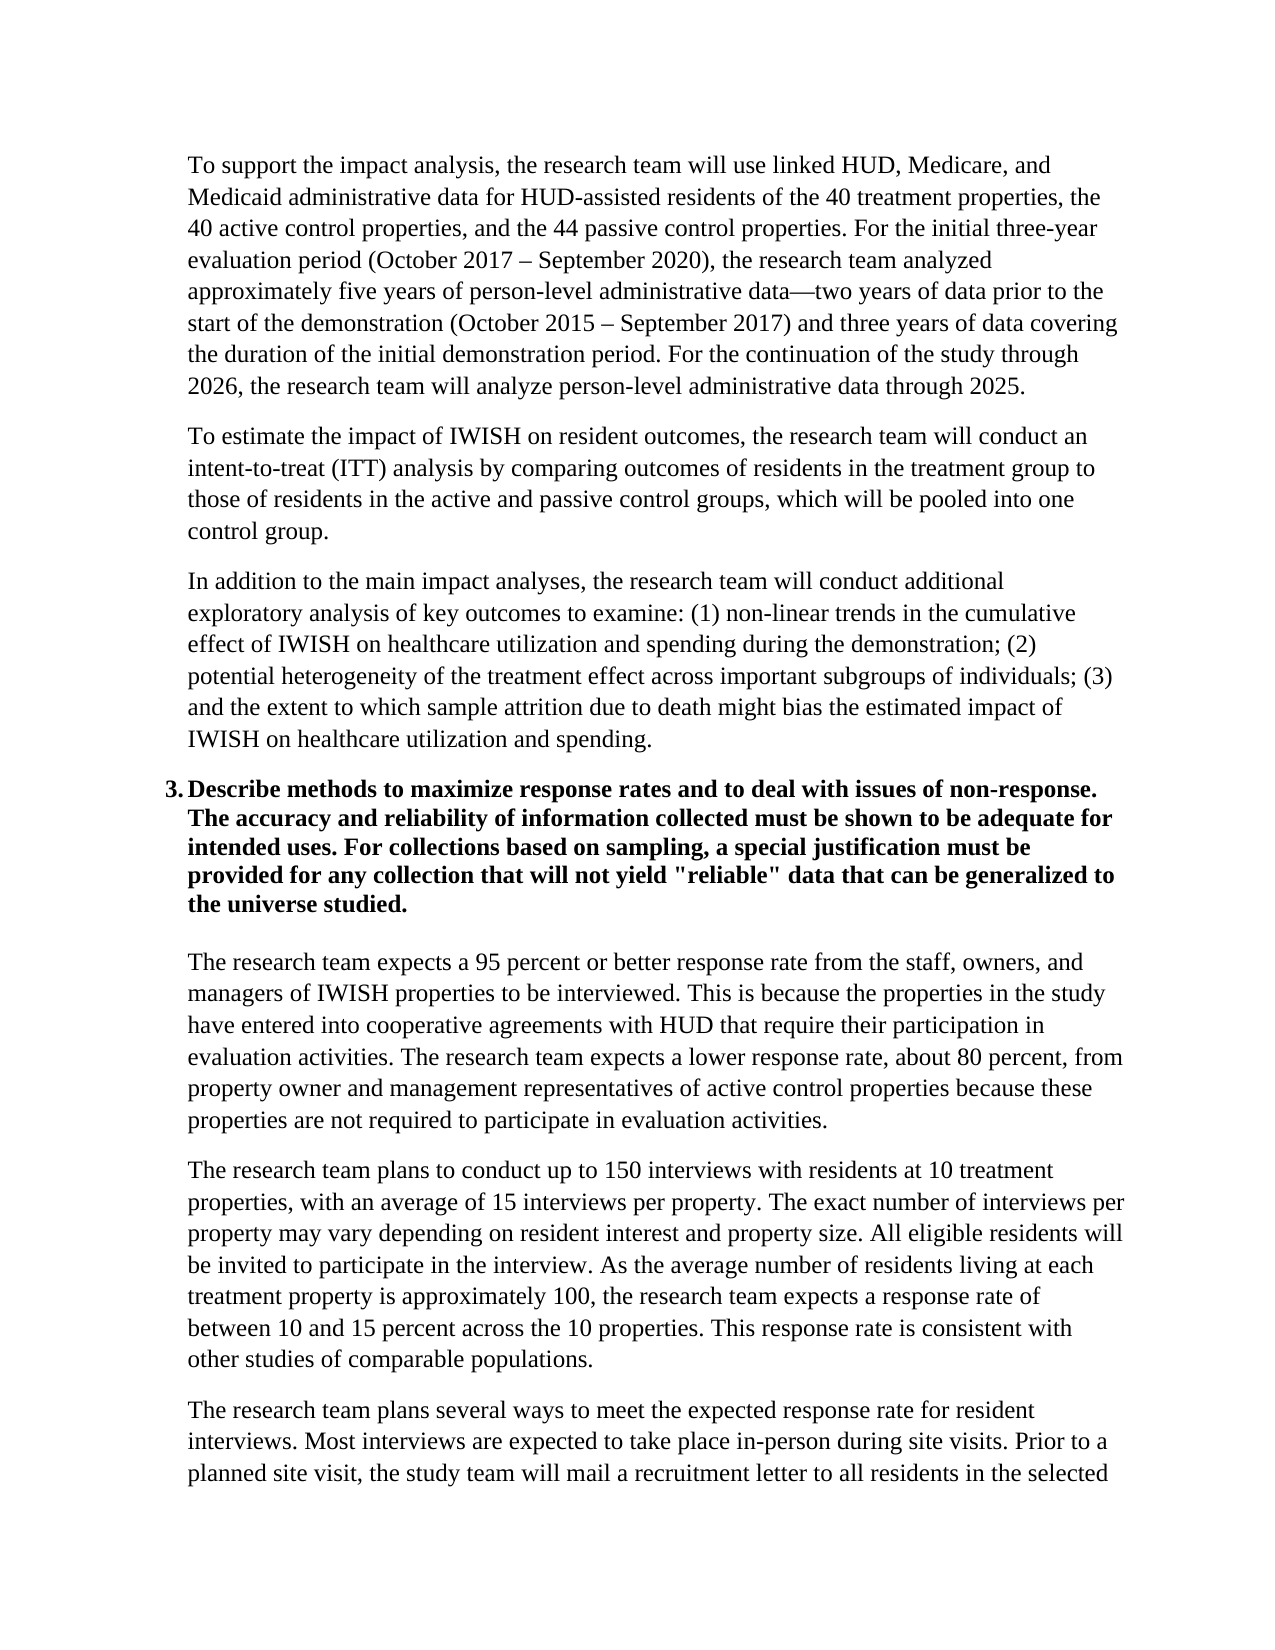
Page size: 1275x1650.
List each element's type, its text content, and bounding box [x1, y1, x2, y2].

list Describe methods to maximize response rates and to deal with issues of non-response. The accuracy and reliability of information collected must be shown to be adequate for intended uses. For collections based on sampling, a special justification must be provided for any collection that will not yield "reliable" data that can be generalized to the universe studied. [165, 774, 1125, 918]
text To estimate the impact of IWISH on resident outcomes, the research team will conduct an intent-to-treat (ITT) analysis by comparing outcomes of residents in the treatment group to those of residents in the active and passive control groups, which will be pooled into one control group. [187, 421, 1125, 545]
text The research team plans to conduct up to 150 interviews with residents at 10 treatment properties, with an average of 15 interviews per property. The exact number of interviews per property may vary depending on resident interest and property size. All eligible residents will be invited to participate in the interview. As the average number of residents living at each treatment property is approximately 100, the research team expects a response rate of between 10 and 15 percent across the 10 properties. This response rate is consistent with other studies of comparable populations. [187, 1155, 1125, 1373]
text The research team expects a 95 percent or better response rate from the staff, owners, and managers of IWISH properties to be interviewed. This is because the properties in the study have entered into cooperative agreements with HUD that require their participation in evaluation activities. The research team expects a lower response rate, about 80 percent, from property owner and management representatives of active control properties because these properties are not required to participate in evaluation activities. [187, 947, 1125, 1133]
text To support the impact analysis, the research team will use linked HUD, Medicare, and Medicaid administrative data for HUD-assisted residents of the 40 treatment properties, the 40 active control properties, and the 44 passive control properties. For the initial three-year evaluation period (October 2017 – September 2020), the research team analyzed approximately five years of person-level administrative data—two years of data prior to the start of the demonstration (October 2015 – September 2017) and three years of data covering the duration of the initial demonstration period. For the continuation of the study through 2026, the research team will analyze person-level administrative data through 2025. [187, 150, 1125, 400]
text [187, 1395, 1125, 1487]
text In addition to the main impact analyses, the research team will conduct additional exploratory analysis of key outcomes to examine: (1) non-linear trends in the cumulative effect of IWISH on healthcare utilization and spending during the demonstration; (2) potential heterogeneity of the treatment effect across important subgroups of individuals; (3) and the extent to which sample attrition due to death might bias the estimated impact of IWISH on healthcare utilization and spending. [187, 566, 1125, 753]
